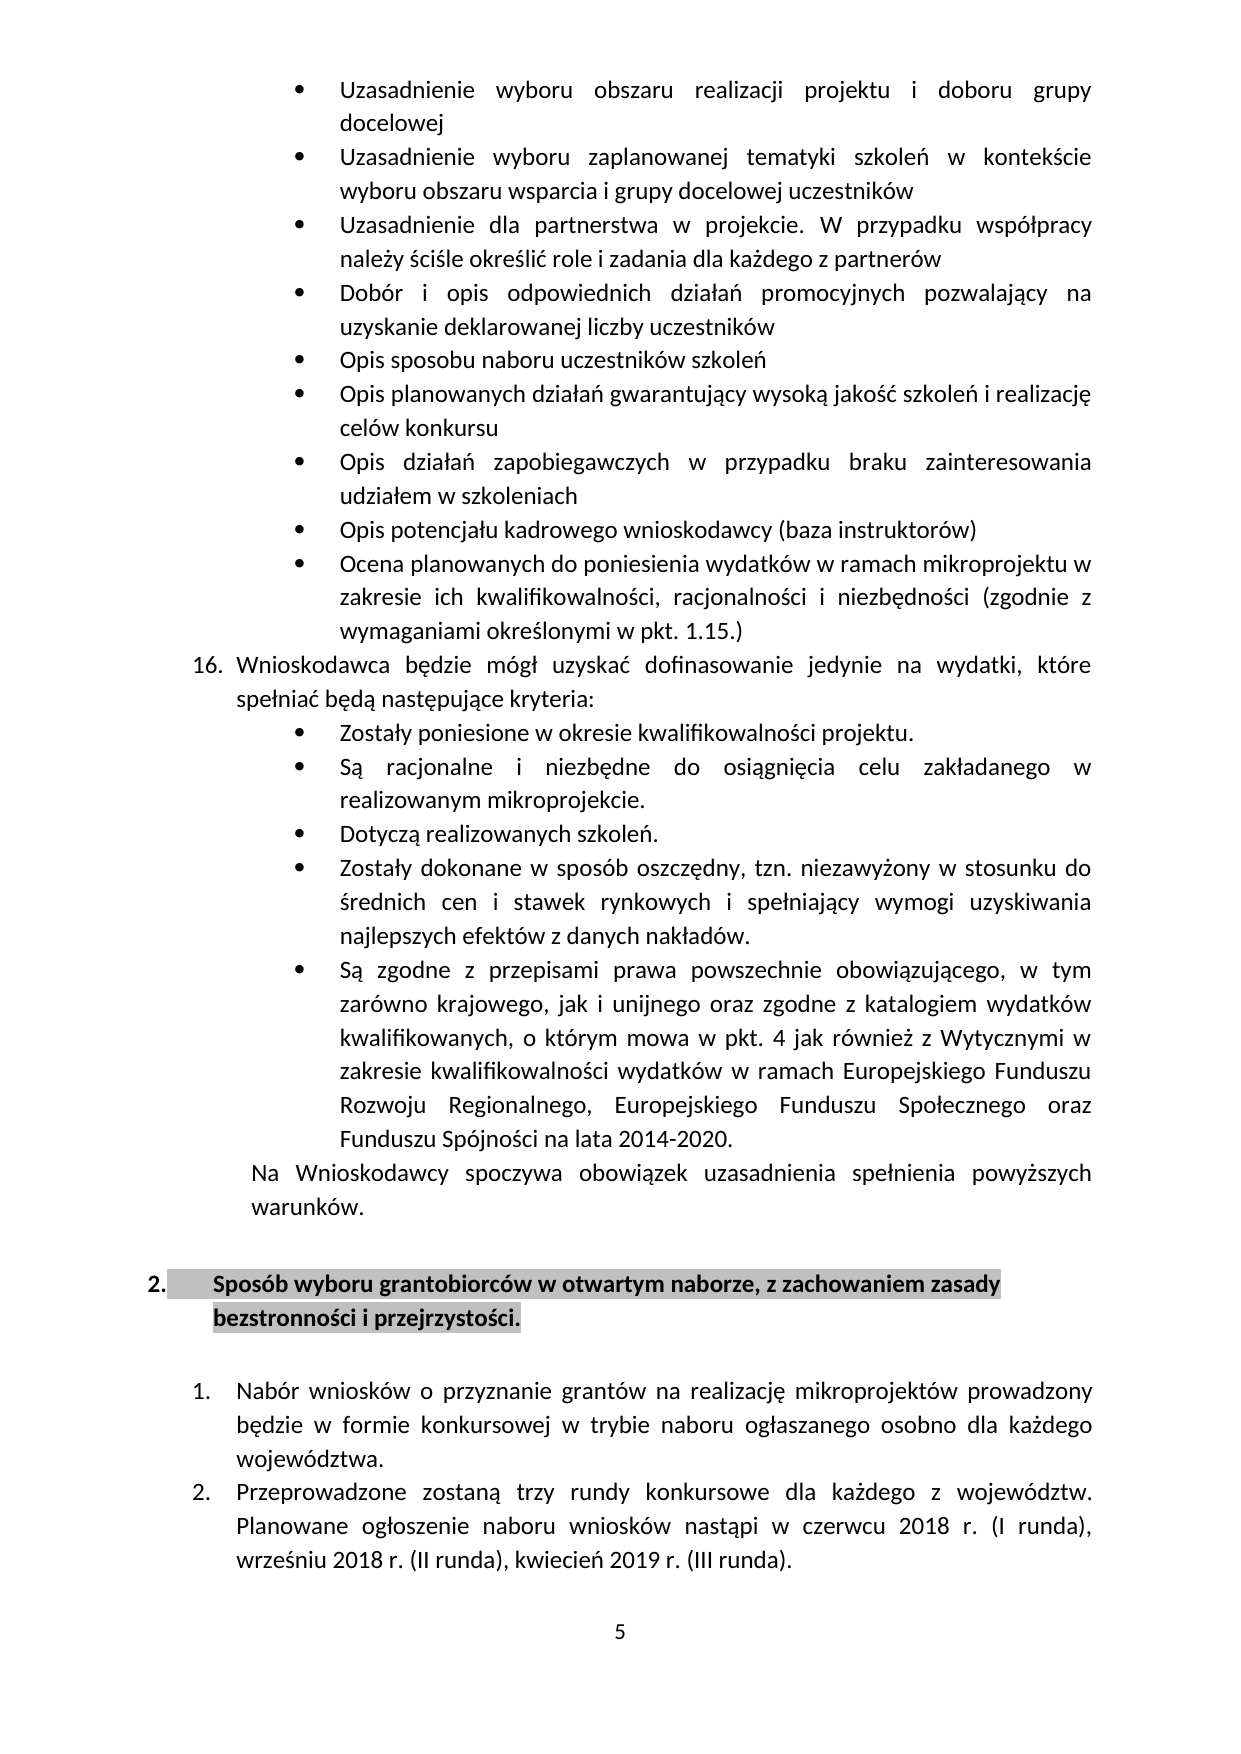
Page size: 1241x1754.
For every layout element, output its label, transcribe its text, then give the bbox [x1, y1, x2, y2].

list Są racjonalne i niezbędne do osiągnięcia celu zakładanego w realizowanym mikroprojekcie. [295, 751, 1092, 815]
list Opis potencjału kadrowego wnioskodawcy (baza instruktorów) [295, 514, 1092, 544]
list Są zgodne z przepisami prawa powszechnie obowiązującego, w tym zarówno krajowego, jak i unijnego oraz zgodne z katalogiem wydatków kwalifikowanych, o którym mowa w pkt. 4 jak również z Wytycznymi w zakresie kwalifikowalności wydatków w ramach Europejskiego Funduszu Rozwoju Regionalnego, Europejskiego Funduszu Społecznego oraz Funduszu Spójności na lata 2014-2020. [295, 954, 1092, 1154]
list Uzasadnienie wyboru obszaru realizacji projektu i doboru grupy docelowej [295, 74, 1092, 138]
list Uzasadnienie wyboru zaplanowanej tematyki szkoleń w kontekście wyboru obszaru wsparcia i grupy docelowej uczestników [295, 141, 1092, 206]
list Opis planowanych działań gwarantujący wysoką jakość szkoleń i realizację celów konkursu [295, 378, 1092, 443]
list Na Wnioskodawcy spoczywa obowiązek uzasadnienia spełnienia powyższych warunków. [251, 1157, 1092, 1221]
subtitle Sposób wyboru grantobiorców w otwartym naborze, z zachowaniem zasady bezstronności i przejrzystości. [147, 1268, 1092, 1367]
list Zostały poniesione w okresie kwalifikowalności projektu. [295, 717, 1092, 747]
list Zostały dokonane w sposób oszczędny, tzn. niezawyżony w stosunku do średnich cen i stawek rynkowych i spełniający wymogi uzyskiwania najlepszych efektów z danych nakładów. [295, 852, 1092, 951]
list Opis działań zapobiegawczych w przypadku braku zainteresowania udziałem w szkoleniach [295, 446, 1092, 511]
list Dobór i opis odpowiednich działań promocyjnych pozwalający na uzyskanie deklarowanej liczby uczestników [295, 277, 1092, 341]
list Nabór wniosków o przyznanie grantów na realizację mikroprojektów prowadzony będzie w formie konkursowej w trybie naboru ogłaszanego osobno dla każdego województwa. [192, 1375, 1093, 1473]
list Ocena planowanych do poniesienia wydatków w ramach mikroprojektu w zakresie ich kwalifikowalności, racjonalności i niezbędności (zgodnie z wymaganiami określonymi w pkt. 1.15.) [295, 548, 1092, 646]
list Dotyczą realizowanych szkoleń. [295, 818, 1092, 849]
list Opis sposobu naboru uczestników szkoleń [295, 344, 1092, 375]
list Wnioskodawca będzie mógł uzyskać dofinasowanie jedynie na wydatki, które spełniać będą następujące kryteria: [192, 649, 1092, 714]
list Przeprowadzone zostaną trzy rundy konkursowe dla każdego z województw. Planowane ogłoszenie naboru wniosków nastąpi w czerwcu 2018 r. (I runda), wrześniu 2018 r. (II runda), kwiecień 2019 r. (III runda). [192, 1477, 1093, 1575]
list Uzasadnienie dla partnerstwa w projekcie. W przypadku współpracy należy ściśle określić role i zadania dla każdego z partnerów [295, 209, 1092, 273]
